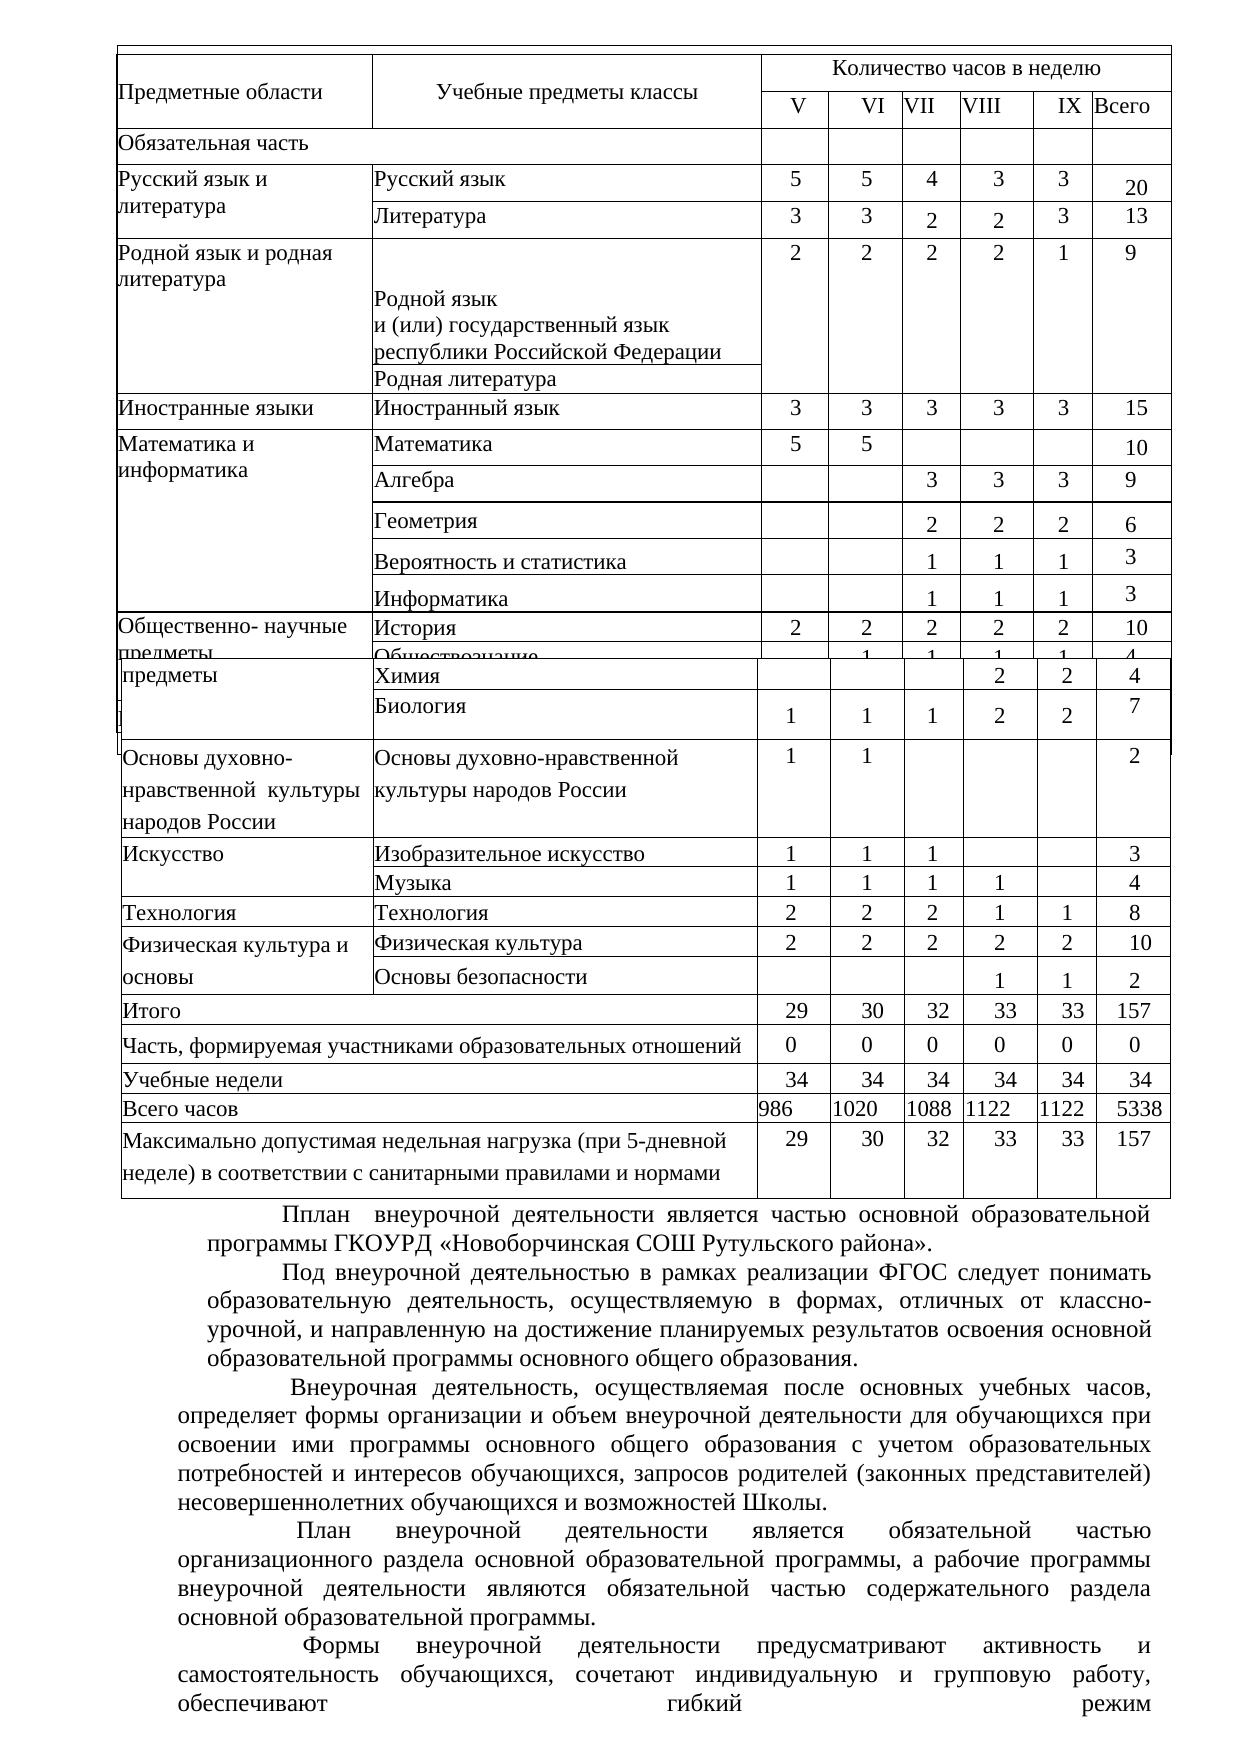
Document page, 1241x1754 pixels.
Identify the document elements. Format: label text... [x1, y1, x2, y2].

table_cell 9 [1093, 466, 1171, 501]
table_cell Геометрия [373, 503, 761, 538]
table_cell 2 [1038, 927, 1096, 956]
table_cell [903, 430, 960, 465]
table_cell 0 [905, 1025, 963, 1063]
table_cell 1 [1034, 575, 1092, 611]
table_cell Математика [373, 430, 761, 465]
table_cell 0 [964, 1025, 1037, 1063]
table_cell [758, 957, 830, 994]
table_cell Технология [374, 897, 757, 926]
table_cell 1 [964, 957, 1037, 994]
table_cell 5 [829, 430, 902, 465]
table_cell 2 [961, 239, 1033, 392]
table_cell [1093, 129, 1171, 164]
table_cell 1 [903, 575, 960, 611]
table_cell [1034, 129, 1092, 164]
table_cell 34 [964, 1064, 1037, 1092]
table_cell 1122 [964, 1094, 1037, 1122]
table_cell 3 [829, 394, 902, 429]
table_cell 3 [829, 202, 902, 238]
table_cell 33 [964, 995, 1037, 1024]
table_cell 3 [903, 466, 960, 501]
table_cell 2 [964, 690, 1037, 739]
table_cell [829, 466, 902, 501]
table_cell 2 [903, 613, 960, 641]
table_cell [829, 129, 902, 164]
table_cell 1 [831, 740, 904, 837]
table_cell 34 [905, 1064, 963, 1092]
table_cell Учебные недели [122, 1064, 757, 1092]
table_cell 3 [1093, 539, 1171, 574]
table_cell 29 [758, 1123, 830, 1198]
table_cell 10 [1093, 613, 1171, 641]
table_cell [964, 838, 1037, 866]
table_cell Основы духовно-нравственной культуры народов России [374, 740, 757, 837]
table_cell 3 [762, 394, 828, 429]
table_cell Математика и информатика [118, 430, 372, 611]
table_header Учебные предметы классы [373, 55, 761, 128]
table_cell [1038, 740, 1096, 837]
table_header 2 [1038, 659, 1096, 689]
table_cell Иностранный язык [373, 394, 761, 429]
table_cell 1 [903, 642, 960, 658]
table_cell [1038, 867, 1096, 896]
table_header 4 [1097, 659, 1170, 689]
table_cell [961, 129, 1033, 164]
table_cell 2 [762, 239, 828, 392]
table_cell Максимально допустимая недельная нагрузка (при 5-дневной неделе) в соответствии с санитарными правилами и нормами [122, 1123, 757, 1198]
table_cell [905, 957, 963, 994]
table_cell Алгебра [373, 466, 761, 501]
table_cell 1020 [831, 1094, 904, 1122]
table_cell Родной язык и родная литература [118, 239, 372, 392]
table_header 2 [964, 659, 1037, 689]
table_cell 2 [762, 613, 828, 641]
table_cell 3 [1097, 838, 1170, 866]
table_cell 1122 [1038, 1094, 1096, 1122]
table_cell 2 [1034, 503, 1092, 538]
table_cell [961, 430, 1033, 465]
table_cell Русский язык [373, 165, 761, 201]
table_cell Иностранные языки [118, 394, 372, 429]
table_cell 34 [758, 1064, 830, 1092]
table_cell 1 [905, 867, 963, 896]
text Под внеурочной деятельностью в рамках реализации ФГОС следует понимать образовательную деятельность, осуществляемую в формах, отличных от классно-урочной, и направленную на достижение планируемых результатов освоения основной образовательной программы основного общего образования. [207, 1257, 1152, 1372]
table_cell 4 [903, 165, 960, 201]
table_cell 5 [762, 165, 828, 201]
table_cell 2 [961, 613, 1033, 641]
table_cell Всего часов [122, 1094, 757, 1122]
table_cell [762, 129, 828, 164]
table_cell [1038, 838, 1096, 866]
table_cell Обязательная часть [118, 129, 761, 164]
table_cell Вероятность и статистика [373, 539, 761, 574]
table_header предметы [122, 659, 373, 739]
table_cell 2 [1097, 740, 1170, 837]
table_cell 3 [961, 394, 1033, 429]
table_cell Обществознание [373, 642, 761, 658]
table_cell 2 [758, 927, 830, 956]
table_cell 1 [1034, 239, 1092, 392]
table_cell Музыка [374, 867, 757, 896]
table_cell 1 [831, 690, 904, 739]
table_cell 34 [831, 1064, 904, 1092]
table_cell Родная литература [373, 365, 761, 392]
table_cell 3 [1034, 394, 1092, 429]
table_cell 0 [1097, 1025, 1170, 1063]
table_cell 2 [903, 239, 960, 392]
table_cell 1088 [905, 1094, 963, 1122]
table_cell Родной язык и (или) государственный язык республики Российской Федерации [373, 239, 761, 364]
table_cell 32 [905, 1123, 963, 1198]
table_cell 3 [1034, 165, 1092, 201]
table_cell 3 [961, 165, 1033, 201]
table_header [758, 659, 830, 689]
table_cell 1 [1038, 897, 1096, 926]
table_cell 2 [1097, 957, 1170, 994]
table_cell Физическая культура и основы [122, 927, 373, 994]
table_header Предметные области [118, 55, 372, 128]
table_cell Основы духовнонравственной культуры народов России [122, 740, 373, 837]
table_cell [762, 466, 828, 501]
table_cell 33 [1038, 995, 1096, 1024]
table_cell 30 [831, 995, 904, 1024]
table_cell [903, 129, 960, 164]
table_cell Биология [374, 690, 757, 739]
table_cell VI [829, 92, 902, 128]
table_cell 0 [831, 1025, 904, 1063]
table_cell 986 [758, 1094, 830, 1122]
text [177, 1630, 1152, 1717]
table_cell 33 [964, 1123, 1037, 1198]
table_cell 10 [1093, 430, 1171, 465]
table_cell 2 [829, 239, 902, 392]
table_cell Изобразительное искусство [374, 838, 757, 866]
table_cell 6 [1093, 503, 1171, 538]
table_cell [829, 503, 902, 538]
table_cell 5338 [1097, 1094, 1170, 1122]
table_cell 9 [1093, 239, 1171, 392]
table_cell 3 [903, 394, 960, 429]
table_cell 2 [758, 897, 830, 926]
table_cell 1 [961, 642, 1033, 658]
table_cell 1 [964, 867, 1037, 896]
table_cell [762, 575, 828, 611]
table_header [905, 659, 963, 689]
table_cell 1 [905, 838, 963, 866]
table_cell [829, 539, 902, 574]
table_header Количество часов в неделю [762, 55, 1171, 91]
table_cell 2 [905, 897, 963, 926]
table_cell Часть, формируемая участниками образовательных отношений [122, 1025, 757, 1063]
table_cell Физическая культура [374, 927, 757, 956]
table_cell [905, 740, 963, 837]
table_cell Русский язык и литература [118, 165, 372, 238]
table_cell 13 [1093, 202, 1171, 238]
table_header Химия [374, 659, 757, 689]
table_cell [762, 539, 828, 574]
table_cell История [373, 613, 761, 641]
text Внеурочная деятельность, осуществляемая после основных учебных часов, определяет формы организации и объем внеурочной деятельности для обучающихся при освоении ими программы основного общего образования с учетом образовательных потребностей и интересов обучающихся, запросов родителей (законных представителей) несовершеннолетних обучающихся и возможностей Школы. [177, 1372, 1152, 1515]
table_cell [762, 642, 828, 658]
text Пплан внеурочной деятельности является частью основной образовательной программы ГКОУРД «Новоборчинская СОШ Рутульского района». [207, 1199, 1151, 1257]
table_cell 2 [829, 613, 902, 641]
table_cell 1 [961, 539, 1033, 574]
table_cell Итого [122, 995, 757, 1024]
table_cell 4 [1097, 867, 1170, 896]
table_cell 15 [1093, 394, 1171, 429]
table_cell 0 [1038, 1025, 1096, 1063]
table_cell 3 [1034, 466, 1092, 501]
table_cell 1 [831, 838, 904, 866]
table_cell 33 [1038, 1123, 1096, 1198]
table_cell 2 [961, 503, 1033, 538]
table_cell 1 [961, 575, 1033, 611]
table_cell 1 [831, 867, 904, 896]
table_cell 2 [831, 897, 904, 926]
table_cell 1 [905, 690, 963, 739]
table_cell 2 [961, 202, 1033, 238]
table_cell 1 [1034, 642, 1092, 658]
table_cell Основы безопасности [374, 957, 757, 994]
table_cell 10 [1097, 927, 1170, 956]
table_cell 7 [1097, 690, 1170, 739]
table_cell 1 [758, 690, 830, 739]
table_header [831, 659, 904, 689]
table_cell 3 [762, 202, 828, 238]
table_cell 34 [1038, 1064, 1096, 1092]
table_cell 2 [903, 503, 960, 538]
table_cell 29 [758, 995, 830, 1024]
table_cell 1 [758, 740, 830, 837]
table_cell 1 [1034, 539, 1092, 574]
table_cell [1034, 430, 1092, 465]
table_cell 30 [831, 1123, 904, 1198]
table_cell 3 [961, 466, 1033, 501]
table_cell [964, 740, 1037, 837]
table_cell Искусство [122, 838, 373, 896]
table_cell 157 [1097, 995, 1170, 1024]
table_cell 1 [903, 539, 960, 574]
table_cell VIII [961, 92, 1033, 128]
table_cell 1 [829, 642, 902, 658]
table_cell 3 [1034, 202, 1092, 238]
table_cell 1 [1038, 957, 1096, 994]
table_cell 1 [758, 867, 830, 896]
table_cell [762, 503, 828, 538]
table_cell 20 [1093, 165, 1171, 201]
table_cell V [762, 92, 828, 128]
table_cell Литература [373, 202, 761, 238]
table_cell 2 [964, 927, 1037, 956]
table_cell Общественно- научные предметы [118, 613, 372, 658]
table_cell 34 [1097, 1064, 1170, 1092]
text План внеурочной деятельности является обязательной частью организационного раздела основной образовательной программы, а рабочие программы внеурочной деятельности являются обязательной частью содержательного раздела основной образовательной программы. [177, 1515, 1152, 1630]
table_cell 157 [1097, 1123, 1170, 1198]
table_cell 5 [829, 165, 902, 201]
table_cell 5 [762, 430, 828, 465]
table_cell [829, 575, 902, 611]
table_cell 2 [1038, 690, 1096, 739]
table_cell 3 [1093, 575, 1171, 611]
table_cell 2 [1034, 613, 1092, 641]
table_cell 4 [1093, 642, 1171, 658]
table_cell [831, 957, 904, 994]
table_cell 2 [905, 927, 963, 956]
table_cell 8 [1097, 897, 1170, 926]
table_cell 1 [964, 897, 1037, 926]
table_cell 1 [758, 838, 830, 866]
table_cell VII [903, 92, 960, 128]
table_cell IX [1034, 92, 1092, 128]
table_cell 2 [831, 927, 904, 956]
table_cell Технология [122, 897, 373, 926]
table_cell 0 [758, 1025, 830, 1063]
table_cell Всего [1093, 92, 1171, 128]
table_cell Информатика [373, 575, 761, 611]
table_cell 2 [903, 202, 960, 238]
table_cell 32 [905, 995, 963, 1024]
